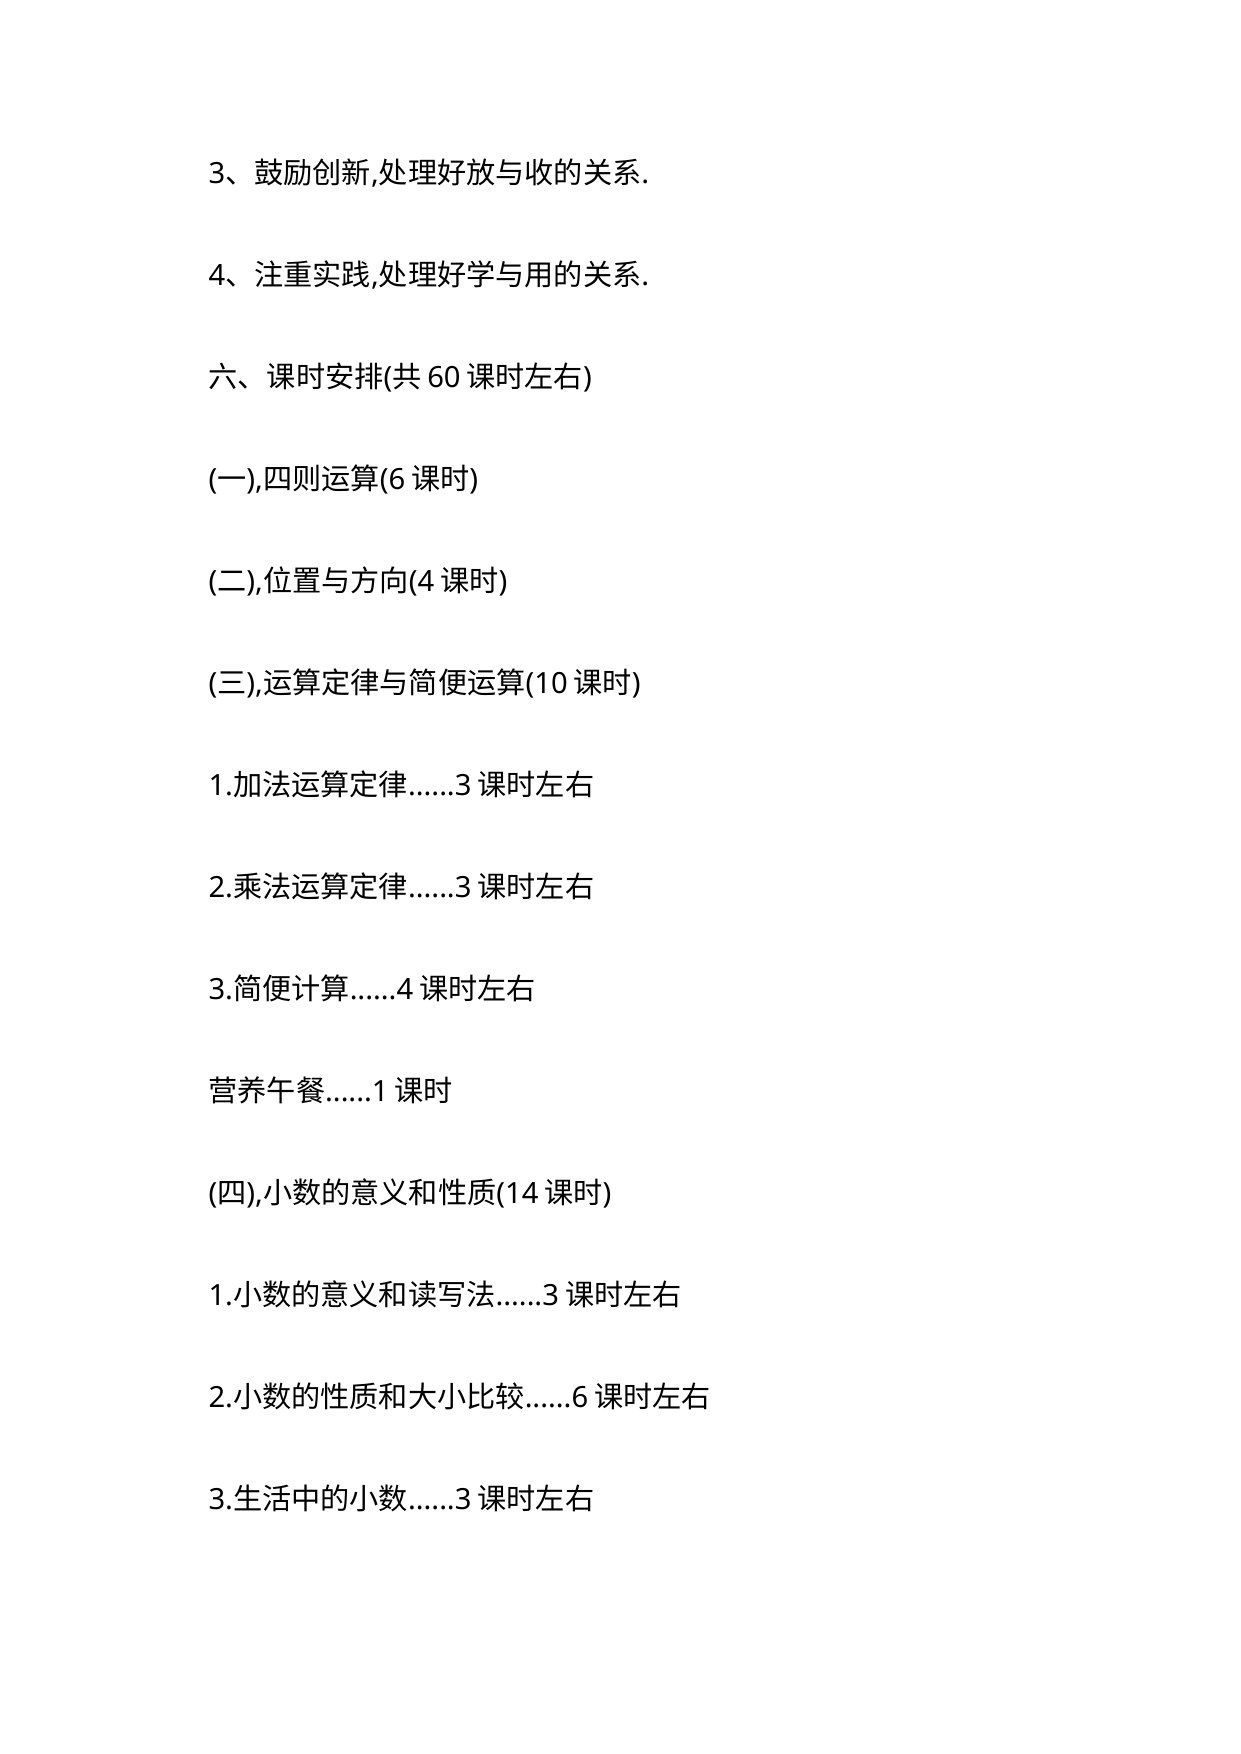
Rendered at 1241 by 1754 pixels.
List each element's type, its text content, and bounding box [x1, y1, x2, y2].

text 1.小数的意义和读写法......3课时左右 [150, 1272, 1090, 1314]
text 2.乘法运算定律......3课时左右 [150, 864, 1090, 906]
text 2.小数的性质和大小比较......6课时左右 [150, 1374, 1090, 1416]
text (二),位置与方向(4课时) [150, 558, 1090, 600]
text 3、鼓励创新,处理好放与收的关系. [150, 150, 1090, 192]
text 4、注重实践,处理好学与用的关系. [150, 252, 1090, 294]
text (一),四则运算(6课时) [150, 456, 1090, 498]
text 六、课时安排(共60课时左右) [150, 354, 1090, 396]
text 3.简便计算......4课时左右 [150, 966, 1090, 1008]
text (三),运算定律与简便运算(10课时) [150, 660, 1090, 702]
text (四),小数的意义和性质(14课时) [150, 1170, 1090, 1212]
text 1.加法运算定律......3课时左右 [150, 762, 1090, 804]
text 3.生活中的小数......3课时左右 [150, 1476, 1090, 1518]
text 营养午餐......1课时 [150, 1068, 1090, 1110]
